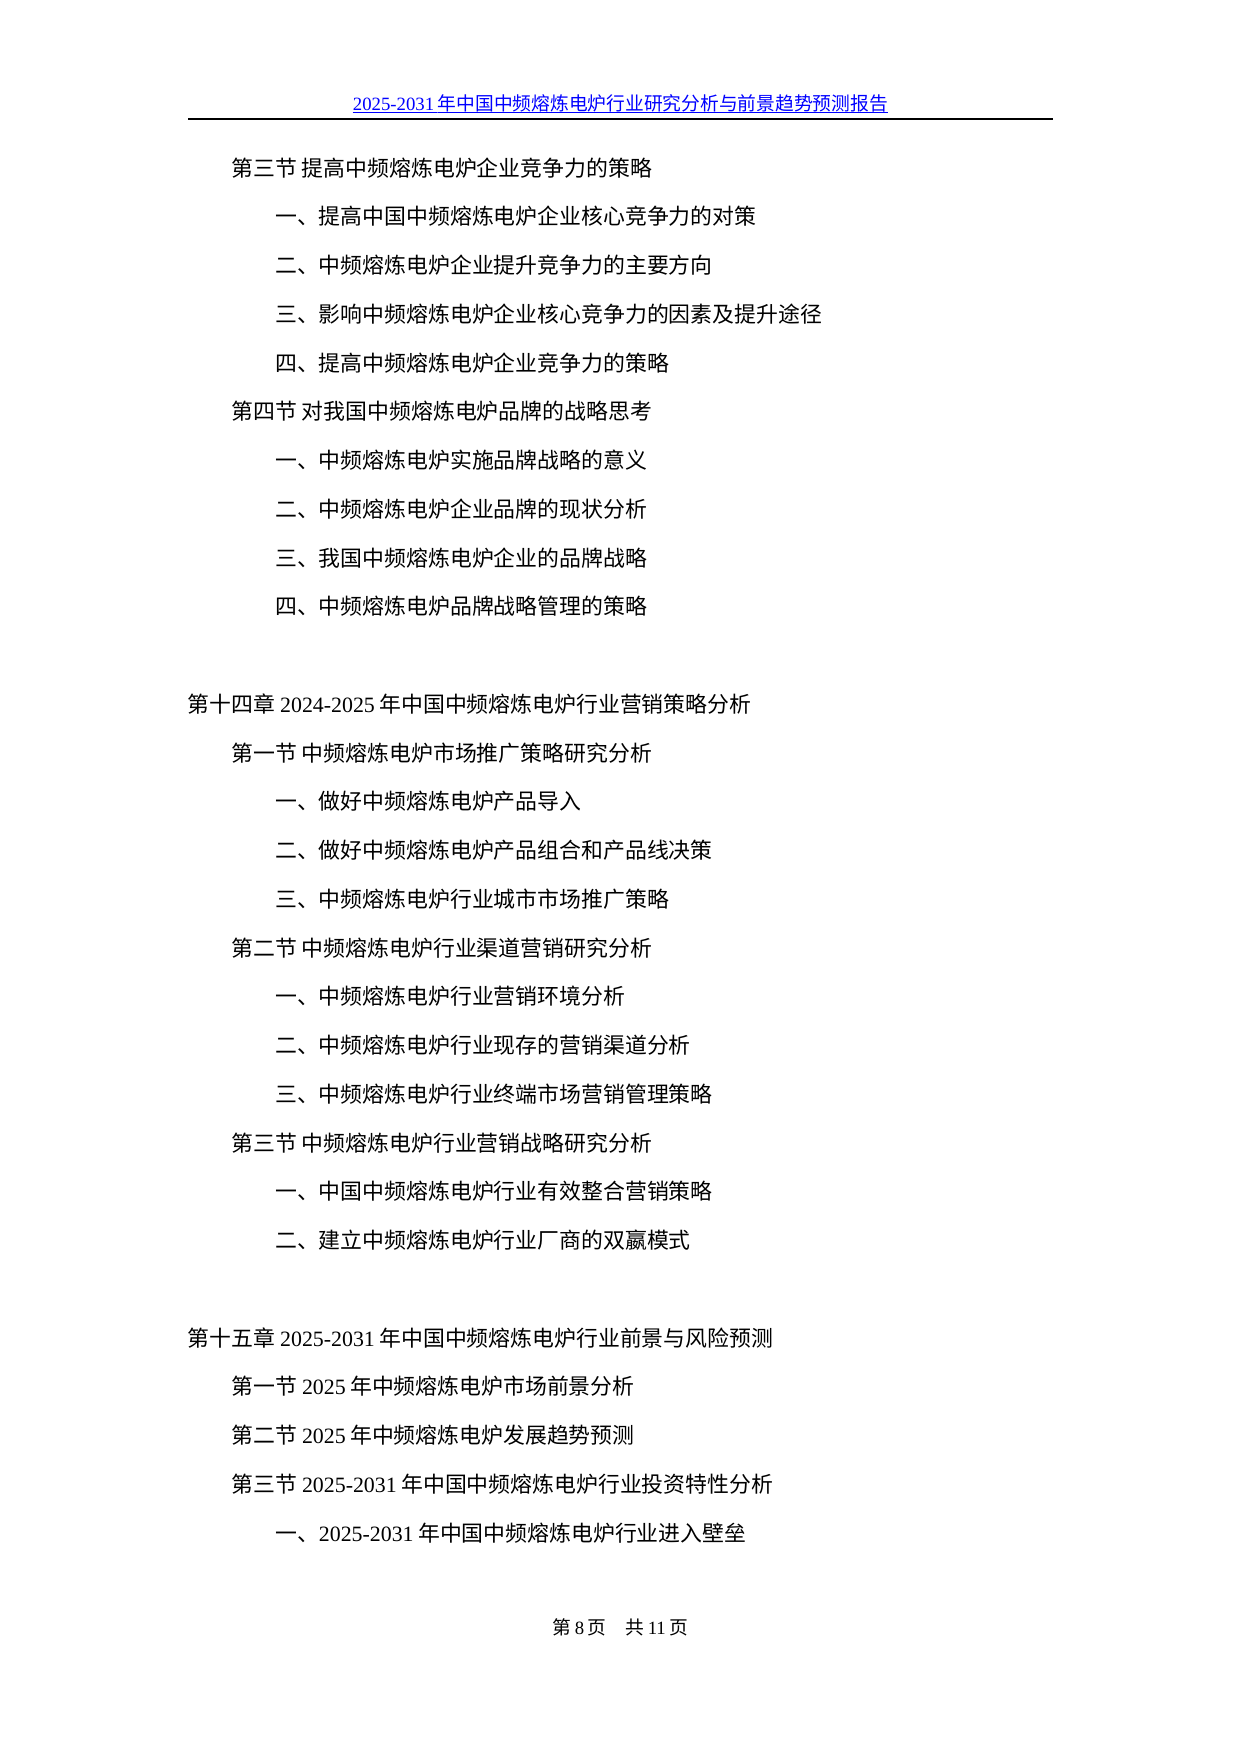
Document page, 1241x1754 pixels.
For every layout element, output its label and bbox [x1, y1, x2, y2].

text [187, 150, 1053, 1548]
